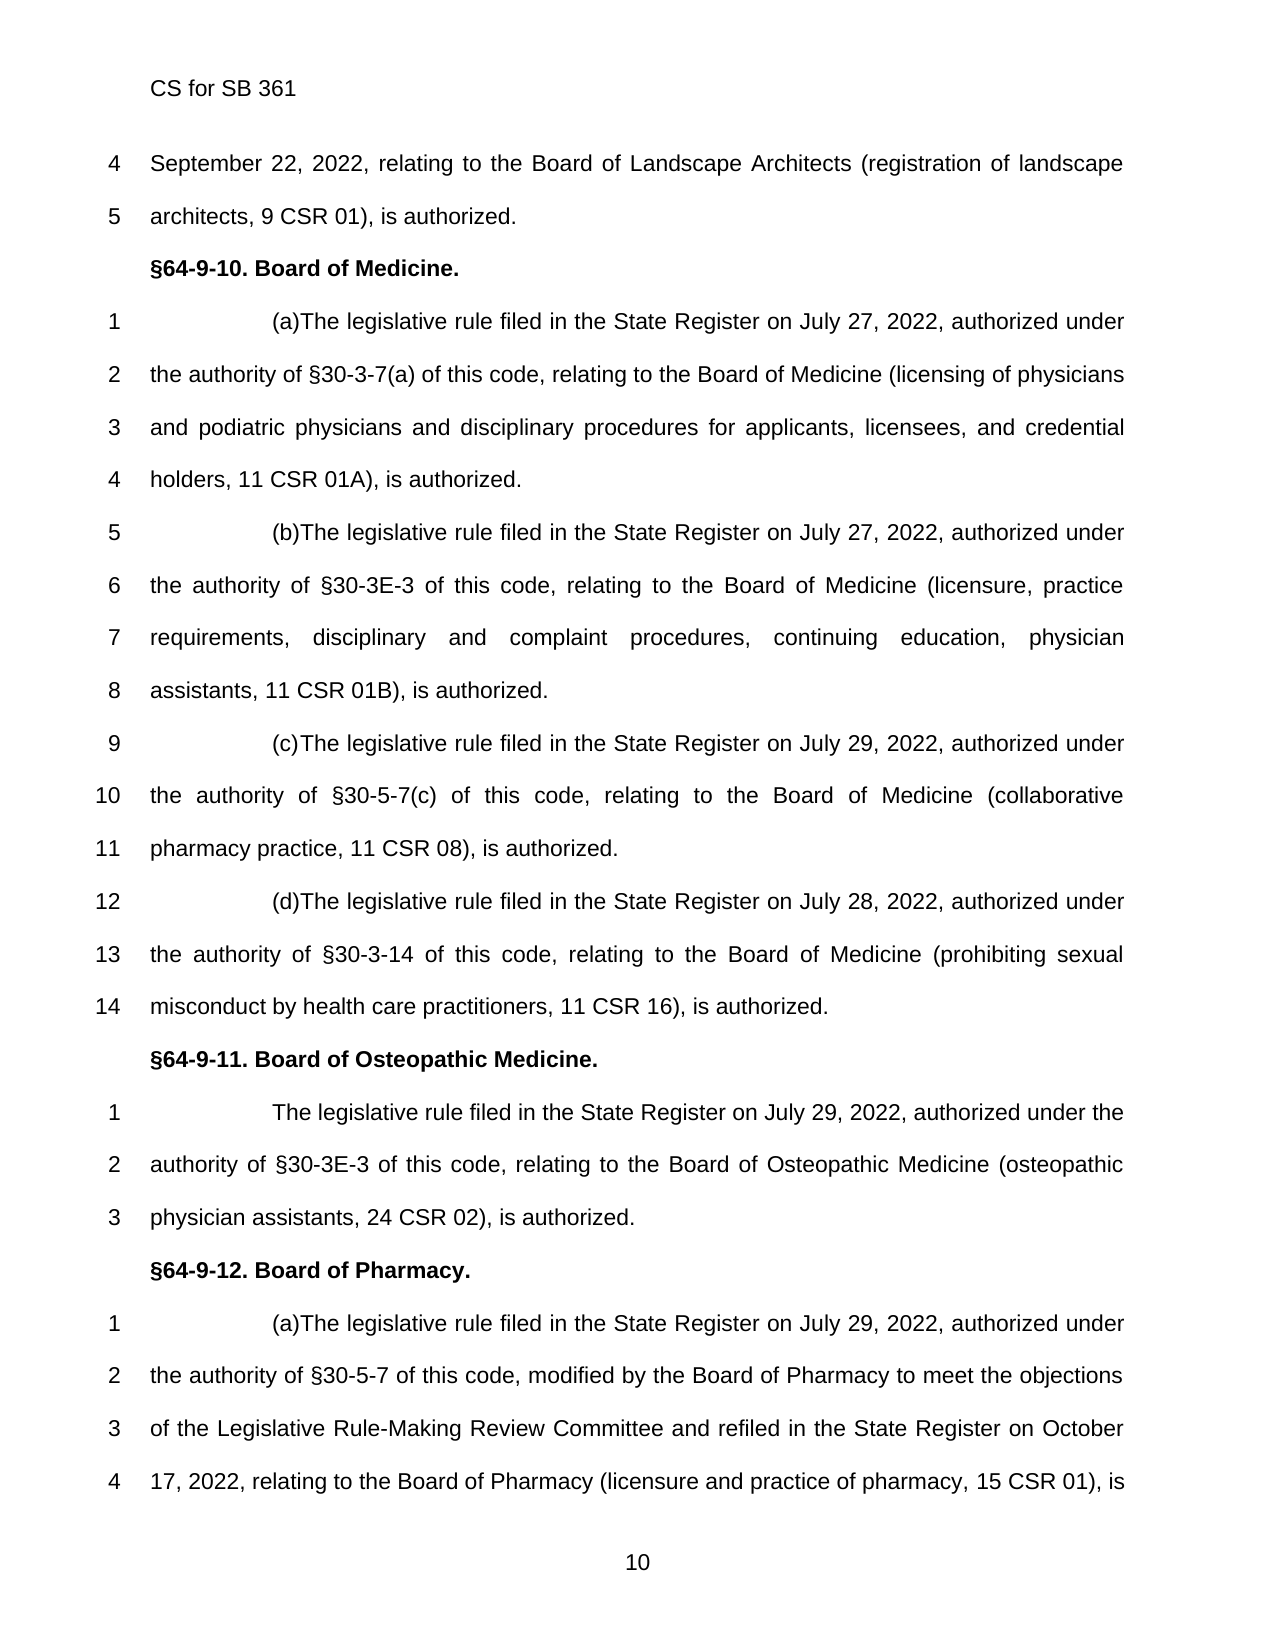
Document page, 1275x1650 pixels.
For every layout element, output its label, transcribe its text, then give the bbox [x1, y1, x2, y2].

list The legislative rule filed in the State Register on July 27, 2022, authorized under the authority of §30-3E-3 of this code, relating to the Board of Medicine (licensure, practice requirements, disciplinary and complaint procedures, continuing education, physician assistants, 11 CSR 01B), is authorized. [150, 519, 1125, 703]
subtitle §64-9-12. Board of Pharmacy. [150, 1257, 1125, 1283]
subtitle §64-9-10. Board of Medicine. [150, 255, 1125, 282]
list The legislative rule filed in the State Register on July 28, 2022, authorized under the authority of §30-3-14 of this code, relating to the Board of Medicine (prohibiting sexual misconduct by health care practitioners, 11 CSR 16), is authorized. [150, 888, 1125, 1020]
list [150, 1309, 1125, 1494]
list The legislative rule filed in the State Register on July 29, 2022, authorized under the authority of §30-5-7(c) of this code, relating to the Board of Medicine (collaborative pharmacy practice, 11 CSR 08), is authorized. [150, 730, 1125, 862]
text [150, 150, 1125, 229]
text The legislative rule filed in the State Register on July 29, 2022, authorized under the authority of §30-3E-3 of this code, relating to the Board of Osteopathic Medicine (osteopathic physician assistants, 24 CSR 02), is authorized. [150, 1099, 1125, 1231]
subtitle §64-9-11. Board of Osteopathic Medicine. [150, 1046, 1125, 1072]
list The legislative rule filed in the State Register on July 27, 2022, authorized under the authority of §30-3-7(a) of this code, relating to the Board of Medicine (licensing of physicians and podiatric physicians and disciplinary procedures for applicants, licensees, and credential holders, 11 CSR 01A), is authorized. [150, 308, 1125, 493]
